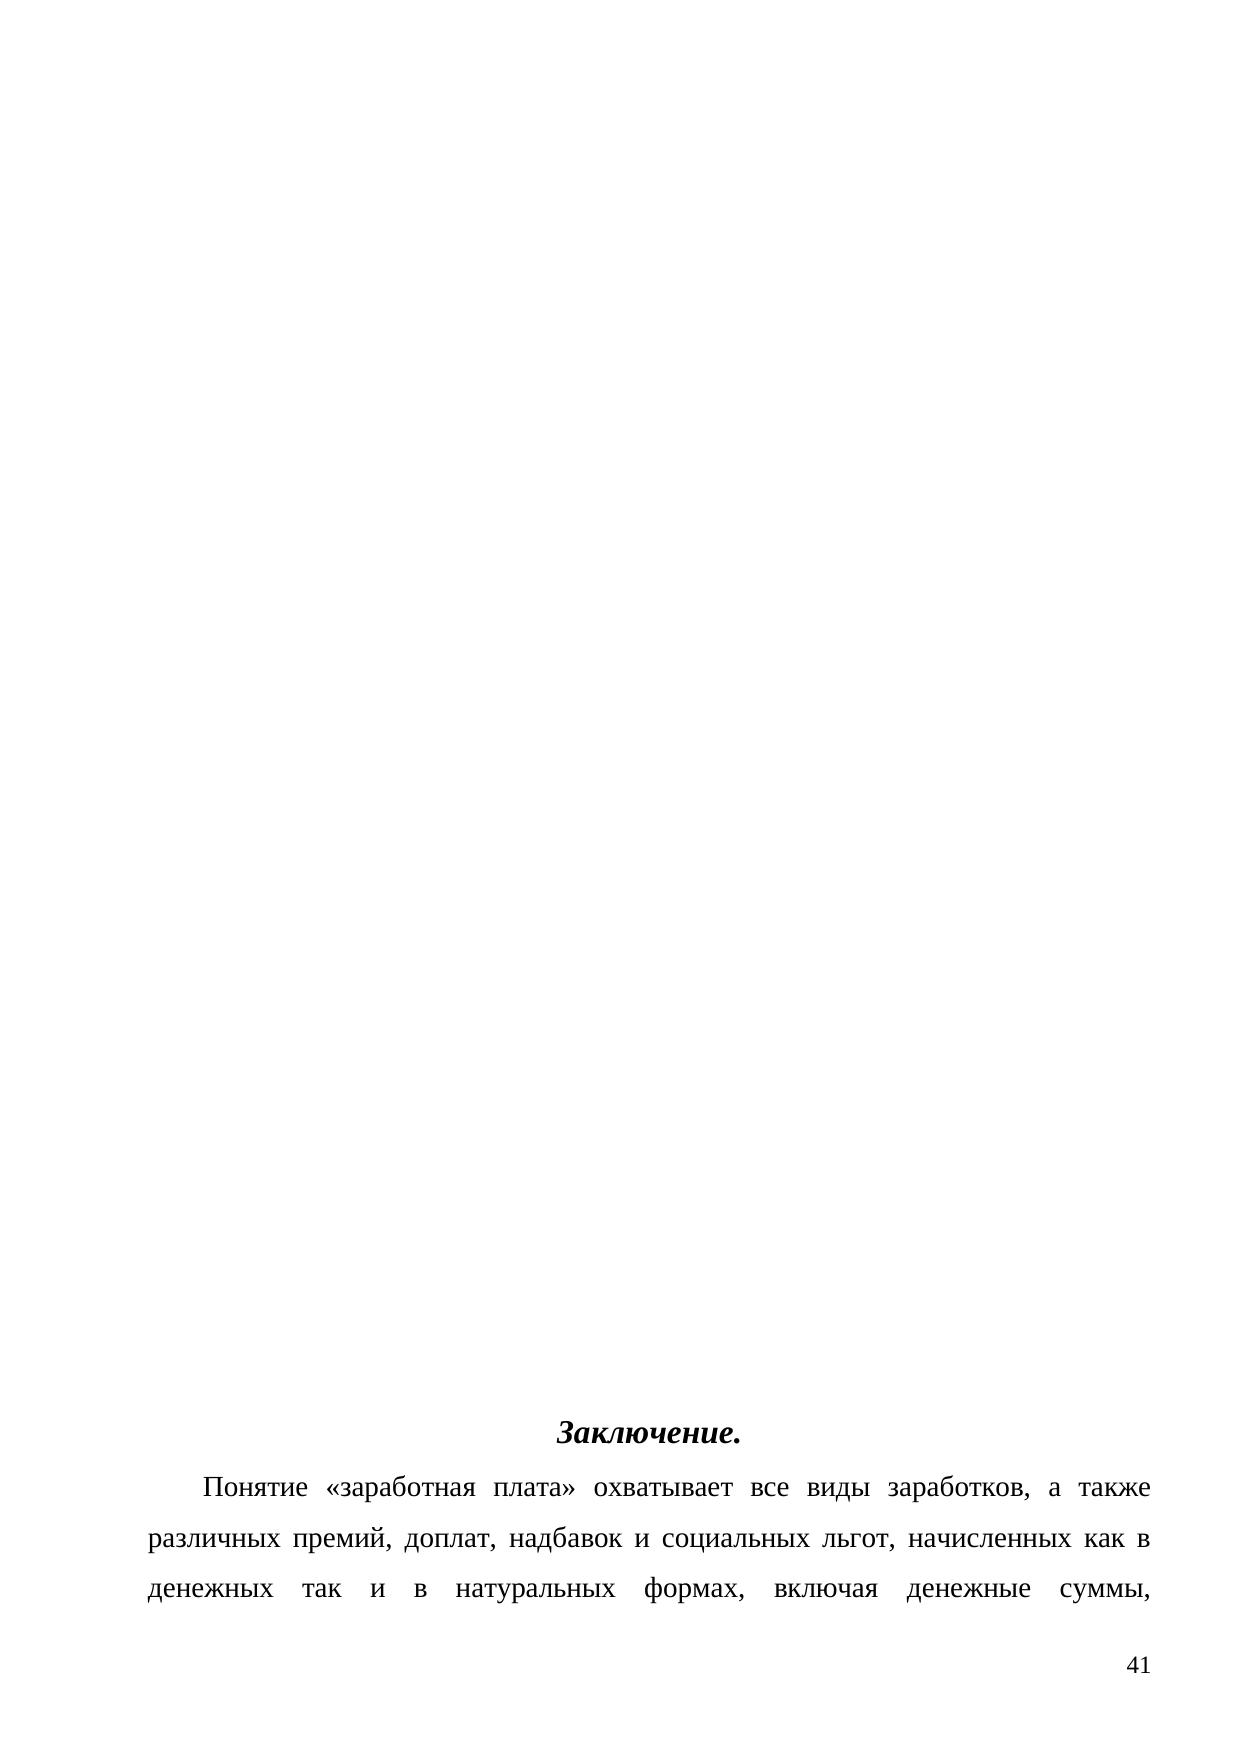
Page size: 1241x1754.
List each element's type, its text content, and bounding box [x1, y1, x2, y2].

text Заключение. [148, 1412, 1152, 1451]
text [148, 1470, 1152, 1604]
